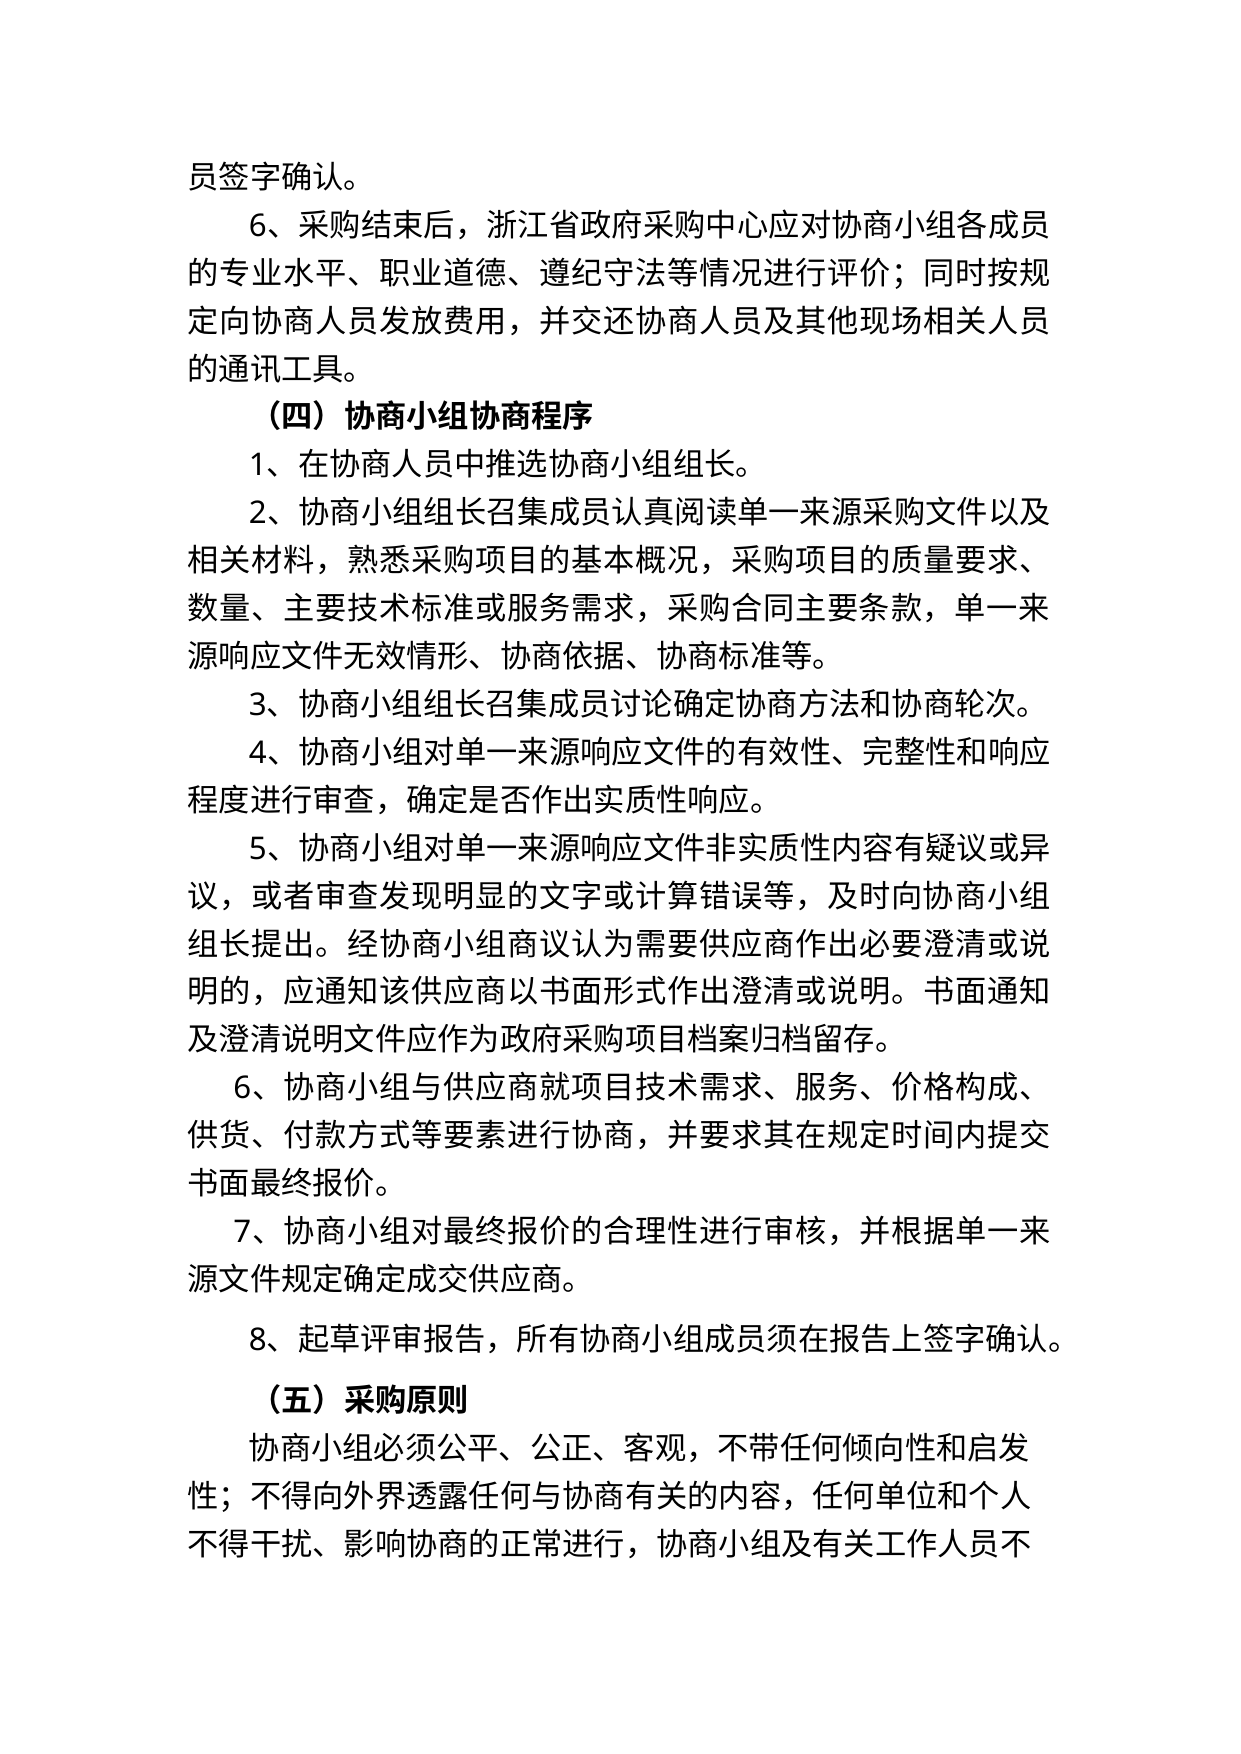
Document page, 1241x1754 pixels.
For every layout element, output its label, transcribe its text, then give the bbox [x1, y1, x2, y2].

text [187, 150, 1053, 198]
text （五）采购原则 [187, 1373, 1053, 1421]
text 3、协商小组组长召集成员讨论确定协商方法和协商轮次。 [187, 677, 1053, 725]
text 5、协商小组对单一来源响应文件非实质性内容有疑议或异议，或者审查发现明显的文字或计算错误等，及时向协商小组组长提出。经协商小组商议认为需要供应商作出必要澄清或说明的，应通知该供应商以书面形式作出澄清或说明。书面通知及澄清说明文件应作为政府采购项目档案归档留存。 [187, 821, 1053, 1060]
text 4、协商小组对单一来源响应文件的有效性、完整性和响应程度进行审查，确定是否作出实质性响应。 [187, 725, 1053, 821]
text 6、采购结束后，浙江省政府采购中心应对协商小组各成员的专业水平、职业道德、遵纪守法等情况进行评价；同时按规定向协商人员发放费用，并交还协商人员及其他现场相关人员的通讯工具。 [187, 198, 1053, 389]
text 6、协商小组与供应商就项目技术需求、服务、价格构成、供货、付款方式等要素进行协商，并要求其在规定时间内提交书面最终报价。 [187, 1060, 1053, 1204]
text （四）协商小组协商程序 [187, 389, 1053, 437]
text 8、起草评审报告，所有协商小组成员须在报告上签字确认。 [187, 1312, 1053, 1360]
text 7、协商小组对最终报价的合理性进行审核，并根据单一来源文件规定确定成交供应商。 [187, 1204, 1053, 1300]
text 1、在协商人员中推选协商小组组长。 [187, 437, 1053, 485]
text 2、协商小组组长召集成员认真阅读单一来源采购文件以及相关材料，熟悉采购项目的基本概况，采购项目的质量要求、数量、主要技术标准或服务需求，采购合同主要条款，单一来源响应文件无效情形、协商依据、协商标准等。 [187, 485, 1053, 677]
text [187, 1421, 1053, 1564]
